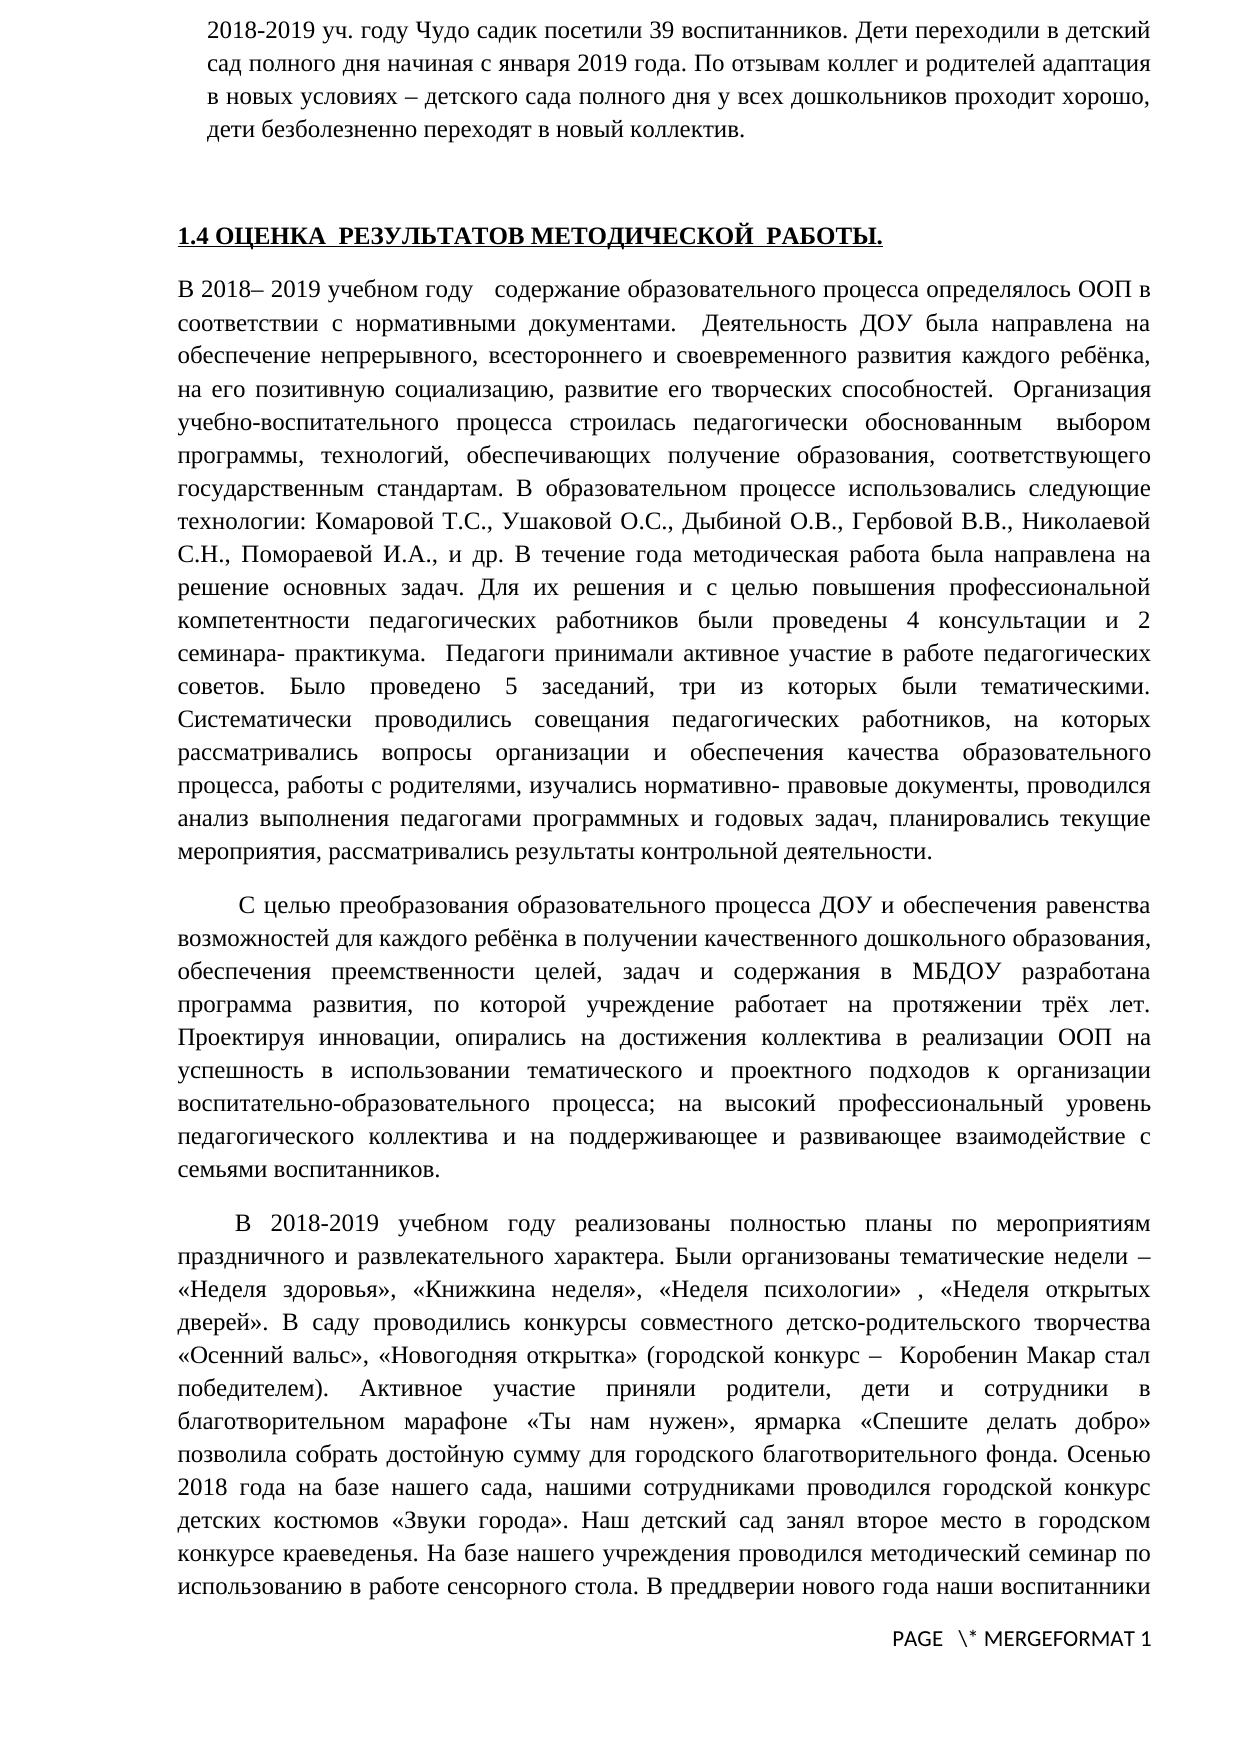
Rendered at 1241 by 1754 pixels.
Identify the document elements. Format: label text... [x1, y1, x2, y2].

text С целью преобразования образовательного процесса ДОУ и обеспечения равенства возможностей для каждого ребёнка в получении качественного дошкольного образования, обеспечения преемственности целей, задач и содержания в МБДОУ разработана программа развития, по которой учреждение работает на протяжении трёх лет. Проектируя инновации, опирались на достижения коллектива в реализации ООП на успешность в использовании тематического и проектного подходов к организации воспитательно-образовательного процесса; на высокий профессиональный уровень педагогического коллектива и на поддерживающее и развивающее взаимодействие с семьями воспитанников. [177, 890, 1152, 1183]
text 2018-2019 уч. году Чудо садик посетили 39 воспитанников. Дети переходили в детский сад полного дня начиная с января 2019 года. По отзывам коллег и родителей адаптация в новых условиях – детского сада полного дня у всех дошкольников проходит хорошо, дети безболезненно переходят в новый коллектив. [207, 15, 1152, 143]
text В 2018– 2019 учебном году содержание образовательного процесса определялось ООП в соответствии с нормативными документами. Деятельность ДОУ была направлена на обеспечение непрерывного, всестороннего и своевременного развития каждого ребёнка, на его позитивную социализацию, развитие его творческих способностей. Организация учебно-воспитательного процесса строилась педагогически обоснованным выбором программы, технологий, обеспечивающих получение образования, соответствующего государственным стандартам. В образовательном процессе использовались следующие технологии: Комаровой Т.С., Ушаковой О.С., Дыбиной О.В., Гербовой В.В., Николаевой С.Н., Помораевой И.А., и др. В течение года методическая работа была направлена на решение основных задач. Для их решения и с целью повышения профессиональной компетентности педагогических работников были проведены 4 консультации и 2 семинара- практикума. Педагоги принимали активное участие в работе педагогических советов. Было проведено 5 заседаний, три из которых были тематическими. Систематически проводились совещания педагогических работников, на которых рассматривались вопросы организации и обеспечения качества образовательного процесса, работы с родителями, изучались нормативно- правовые документы, проводился анализ выполнения педагогами программных и годовых задач, планировались текущие мероприятия, рассматривались результаты контрольной деятельности. [177, 274, 1152, 865]
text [177, 1208, 1152, 1600]
text 1.4 ОЦЕНКА РЕЗУЛЬТАТОВ МЕТОДИЧЕСКОЙ РАБОТЫ. [177, 221, 1152, 249]
